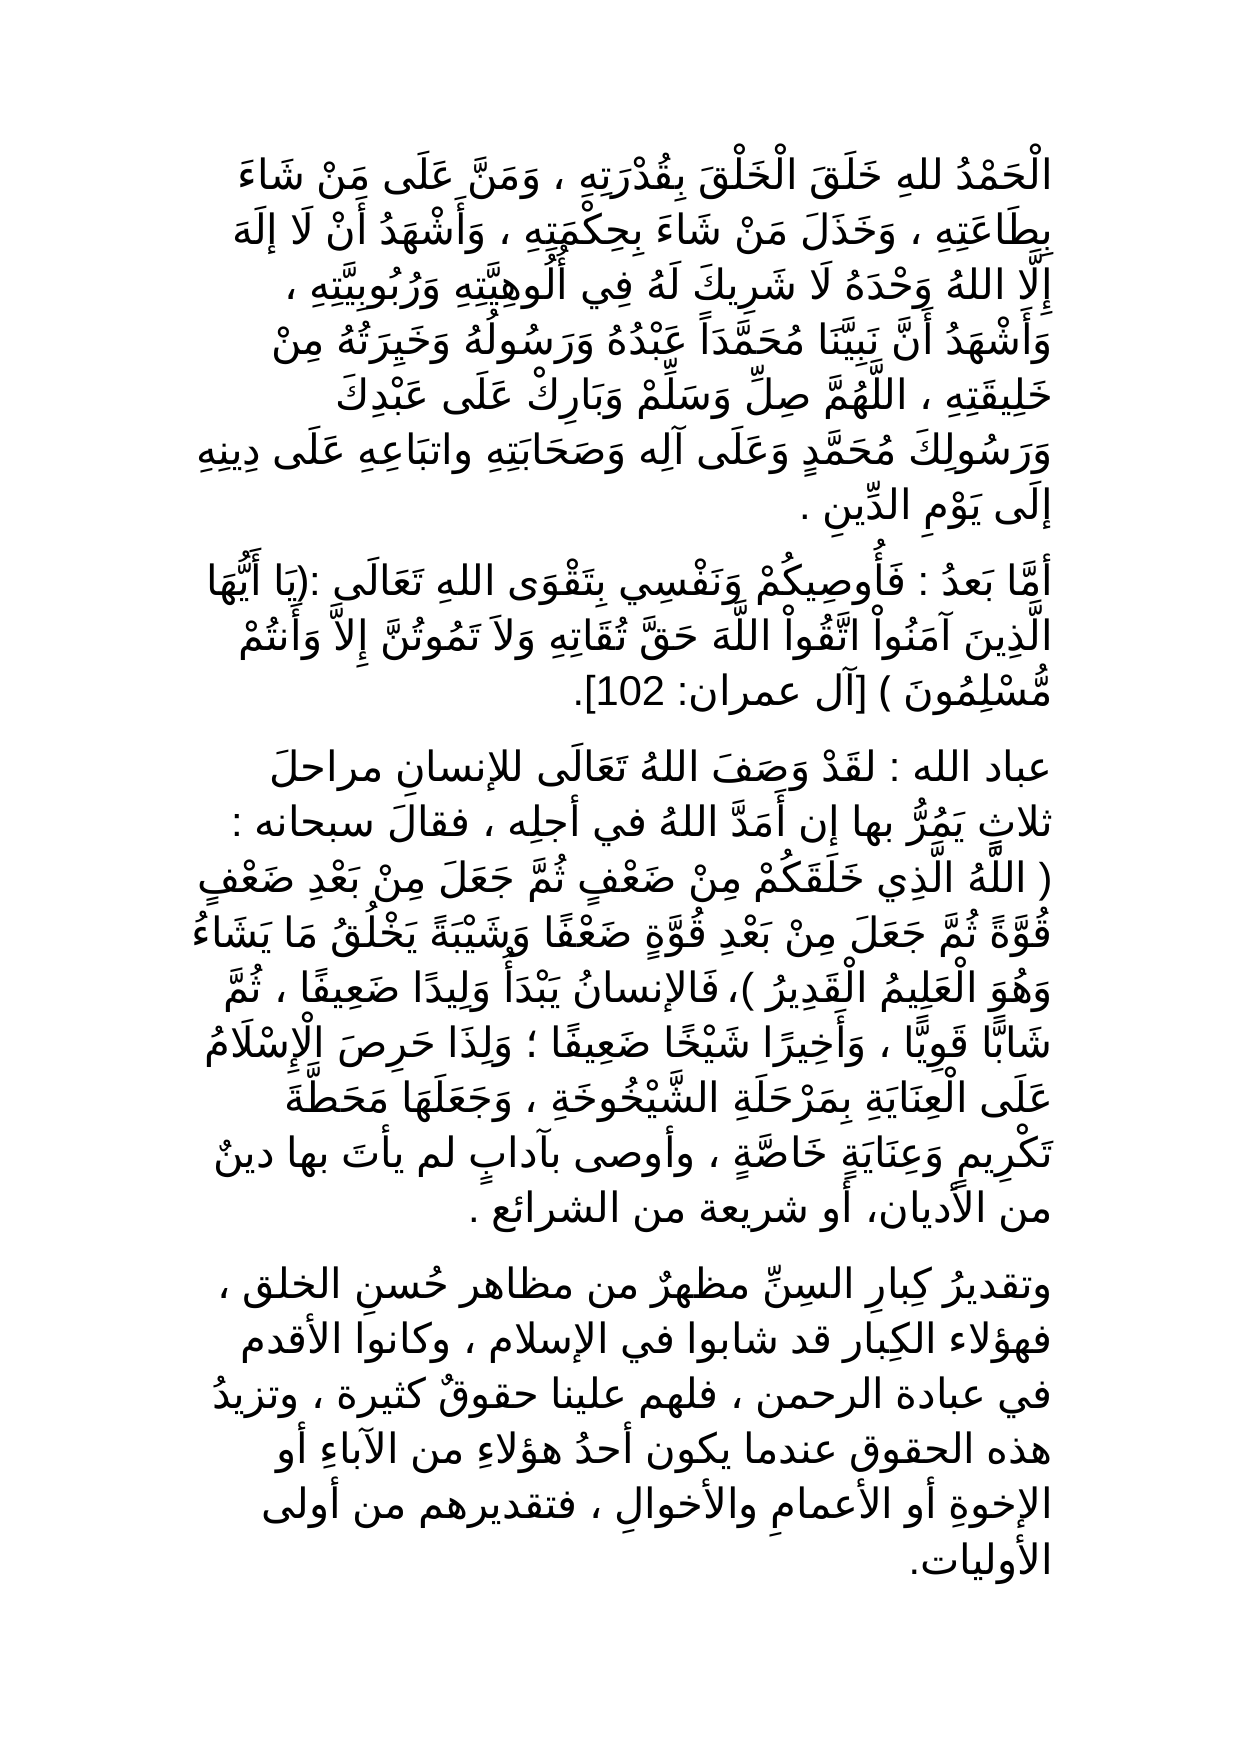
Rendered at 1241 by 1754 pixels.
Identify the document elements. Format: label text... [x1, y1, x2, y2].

text وتقديرُ كِبارِ السِنِّ مظهرٌ من مظاهر حُسنِ الخلق ، فهؤلاء الكِبار قد شابوا في الإسلام ، وكانوا الأقدم في عبادة الرحمن ، فلهم علينا حقوقٌ كثيرة ، وتزيدُ هذه الحقوق عندما يكون أحدُ هؤلاءِ من الآباءِ أو الإخوةِ أو الأعمامِ والأخوالِ ، فتقديرهم من أولى الأوليات. [187, 1259, 1053, 1583]
text الْحَمْدُ للهِ خَلَقَ الْخَلْقَ بِقُدْرَتِهِ ، وَمَنَّ عَلَى مَنْ شَاءَ بِطَاعَتِهِ ، وَخَذَلَ مَنْ شَاءَ بِحِكْمَتِهِ ، وَأَشْهَدُ أَنْ لَا إلَهَ إِلَّا اللهُ وَحْدَهُ لَا شَرِيكَ لَهُ فِي أُلُوهِيَّتِهِ وَرُبُوبِيَّتِهِ ، وَأَشْهَدُ أَنَّ نَبِيَّنَا مُحَمَّدَاً عَبْدُهُ وَرَسُولُهُ وَخَيِرَتُهُ مِنْ خَلِيقَتِهِ ، اللَّهُمَّ صِلِّ وَسَلِّمْ وَبَارِكْ عَلَى عَبْدِكَ وَرَسُولِكَ مُحَمَّدٍ وَعَلَى آلِه وَصَحَابَتِهِ واتبَاعِهِ عَلَى دِينِهِ إلَى يَوْمِ الدِّينِ . [187, 150, 1053, 528]
text عباد الله : لقَدْ وَصَفَ اللهُ تَعَالَى للإنسانِ مراحلَ ثلاثٍ يَمُرُّ بها إن أَمَدَّ اللهُ في أجلِه ، فقالَ سبحانه :( اللَّهُ الَّذِي خَلَقَكُمْ مِنْ ضَعْفٍ ثُمَّ جَعَلَ مِنْ بَعْدِ ضَعْفٍ قُوَّةً ثُمَّ جَعَلَ مِنْ بَعْدِ قُوَّةٍ ضَعْفًا وَشَيْبَةً يَخْلُقُ مَا يَشَاءُ وَهُوَ الْعَلِيمُ الْقَدِيرُ )، فَالإنسانُ يَبْدَأُ وَلِيدًا ضَعِيفًا ، ثُمَّ شَابًّا قَوِيًّا ، وَأَخِيرًا شَيْخًا ضَعِيفًا ؛ وَلِذَا حَرِصَ الْإِسْلَامُ عَلَى الْعِنَايَةِ بِمَرْحَلَةِ الشَّيْخُوخَةِ ، وَجَعَلَهَا مَحَطَّةَ تَكْرِيمٍ وَعِنَايَةٍ خَاصَّةٍ ، وأوصى بآدابٍ لم يأتَ بها دينٌ من الأديان، أو شريعة من الشرائع . [187, 743, 1053, 1231]
text أمَّا بَعدُ : فَأُوصِيكُمْ وَنَفْسِي بِتَقْوَى اللهِ تَعَالَى :﴿ يَا أَيُّهَا الَّذِينَ آمَنُواْ اتَّقُواْ اللَّهَ حَقَّ تُقَاتِهِ وَلاَ تَمُوتُنَّ إِلاَّ وَأَنتُمْ مُّسْلِمُونَ ﴾ [آل عمران: 102]. [187, 557, 1053, 715]
